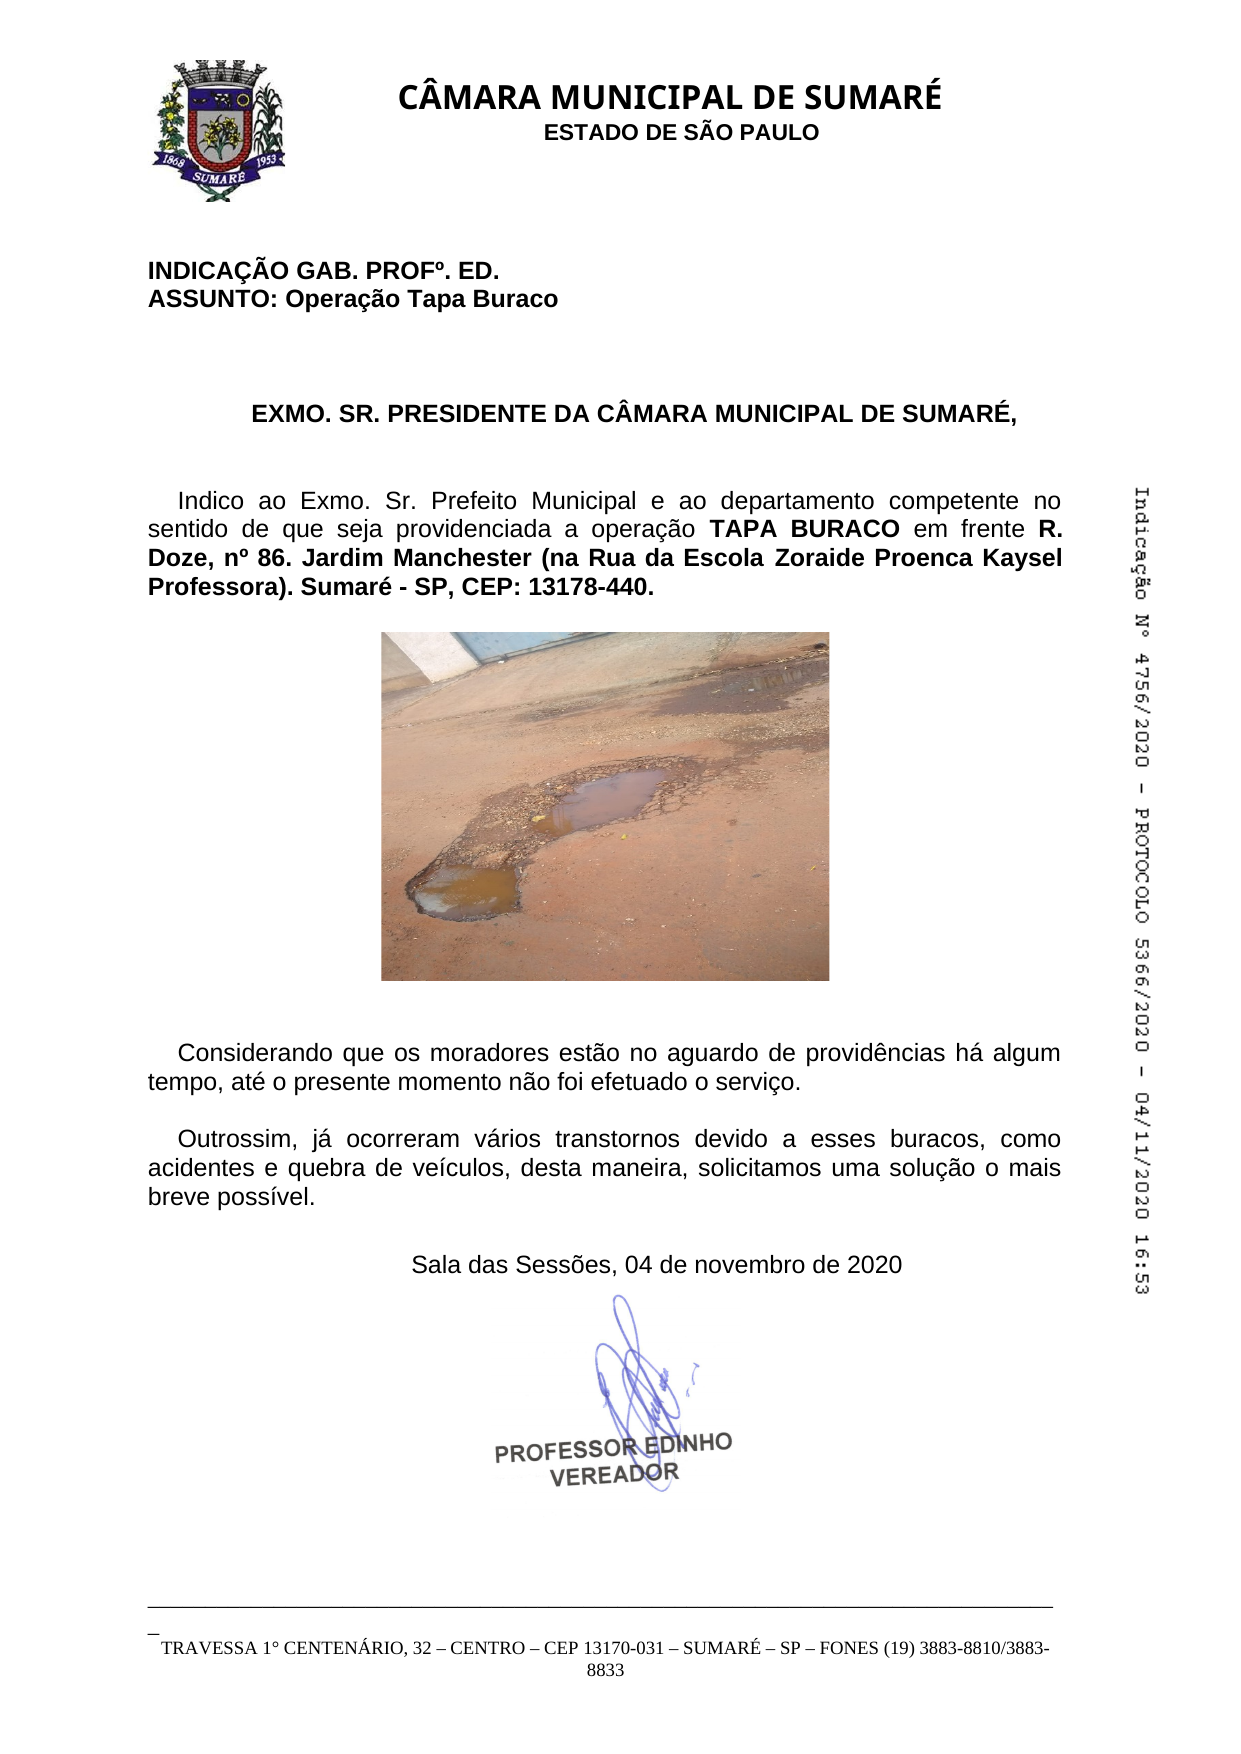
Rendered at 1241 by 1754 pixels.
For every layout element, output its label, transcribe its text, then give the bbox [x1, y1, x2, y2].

text Considerando que os moradores estão no aguardo de providências há algum tempo, até o presente momento não foi efetuado o serviço. [148, 1038, 1063, 1095]
text Sala das Sessões, 04 de novembro de 2020 [177, 1250, 1063, 1279]
text Outrossim, já ocorreram vários transtornos devido a esses buracos, como acidentes e quebra de veículos, desta maneira, solicitamos uma solução o mais breve possível. [148, 1124, 1063, 1210]
text INDICAÇÃO GAB. PROFº. ED. [148, 256, 1063, 284]
text Indico ao Exmo. Sr. Prefeito Municipal e ao departamento competente no sentido de que seja providenciada a operação TAPA BURACO em frente R. Doze, nº 86. Jardim Manchester (na Rua da Escola Zoraide Proenca Kaysel Professora). Sumaré - SP, CEP: 13178-440. [148, 486, 1063, 601]
picture [1109, 482, 1173, 1300]
text EXMO. SR. PRESIDENTE DA CÂMARA MUNICIPAL DE SUMARÉ, [177, 399, 1063, 428]
text ASSUNTO: Operação Tapa Buraco [148, 284, 1063, 313]
picture [381, 632, 830, 981]
picture [147, 60, 286, 202]
